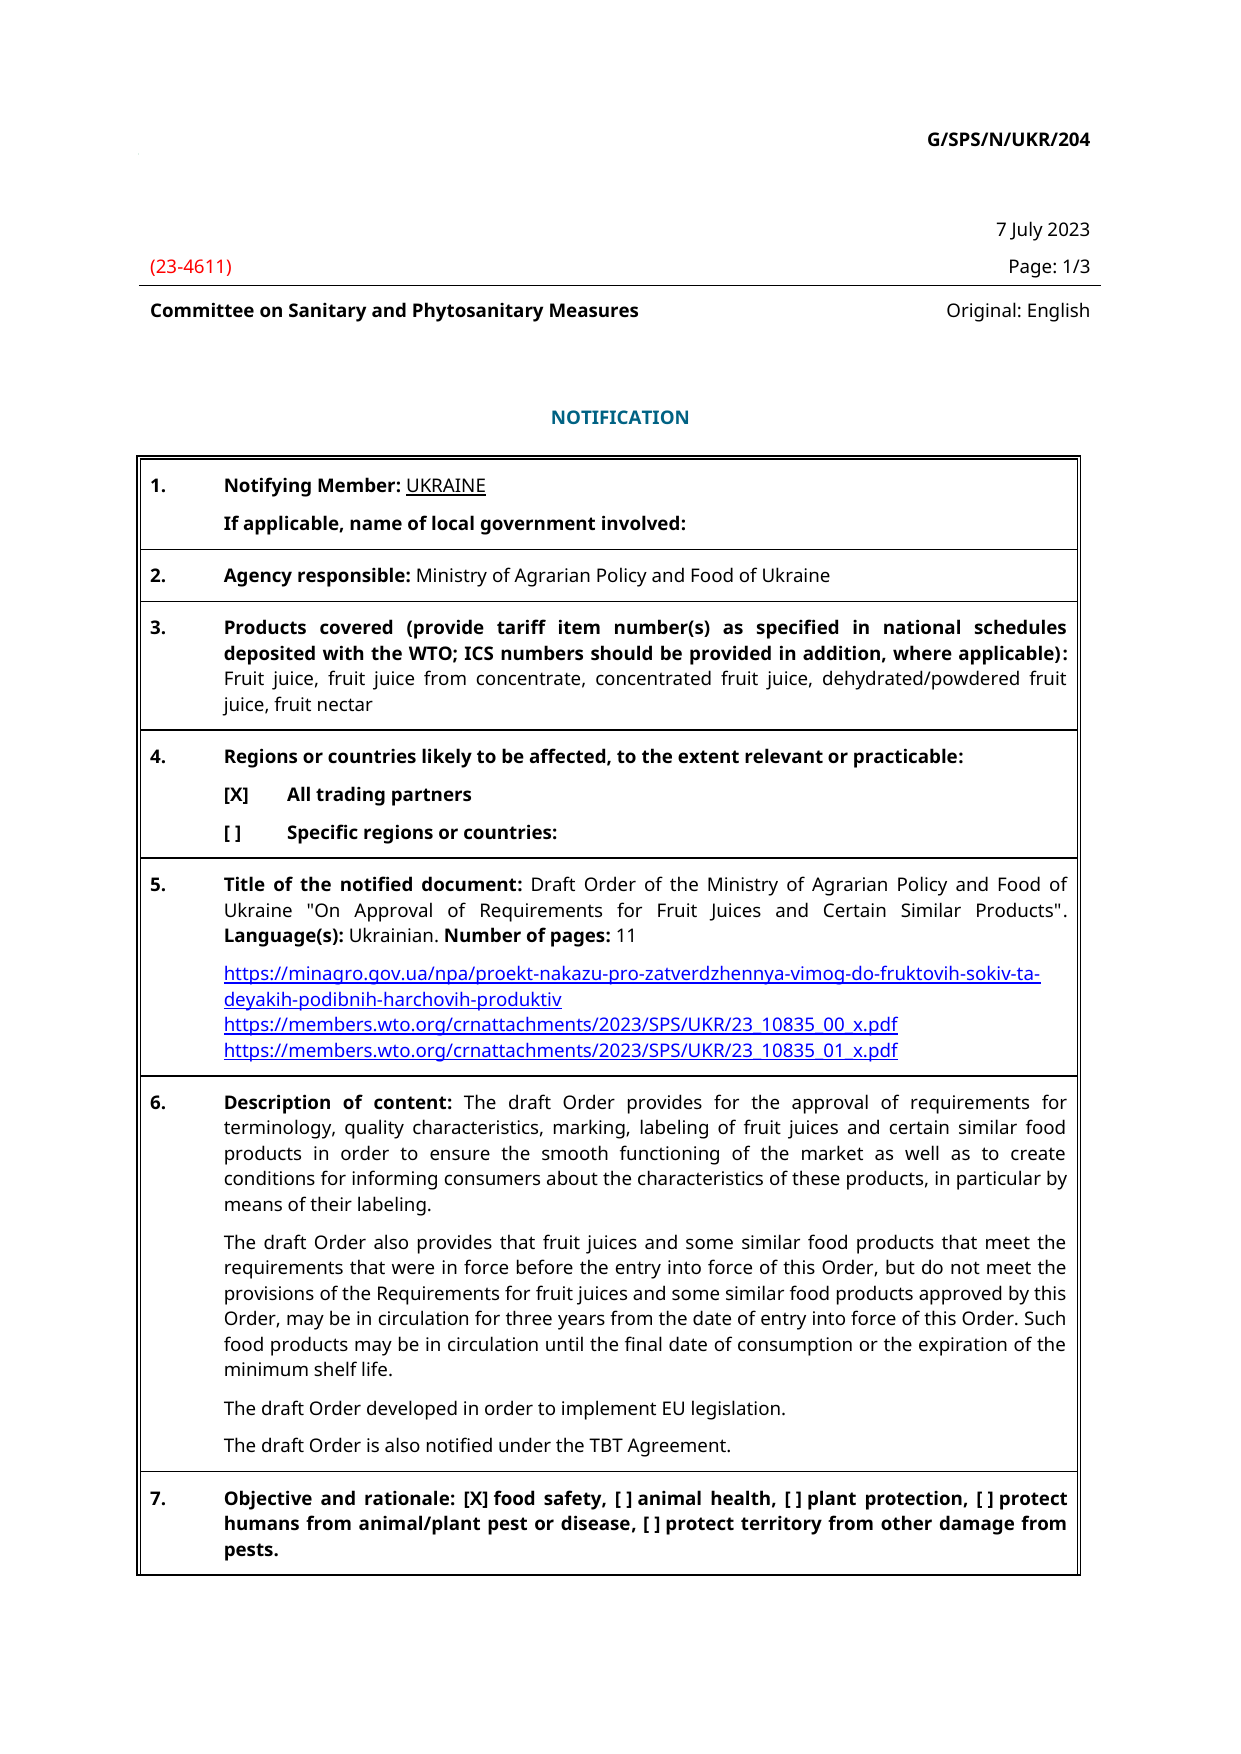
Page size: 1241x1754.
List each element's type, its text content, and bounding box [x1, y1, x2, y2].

table_cell Objective and rationale: [X] food safety, [ ] animal health, [ ] plant protection, [ ] protect humans from animal/plant pest or disease, [ ] protect territory from other damage from pests. [212, 1472, 1077, 1574]
table_cell Regions or countries likely to be affected, to the extent relevant or practicable: [X] All trading partners [ ] Specific regions or countries: [212, 731, 1077, 857]
table_cell 2. [141, 550, 212, 601]
table_cell 3. [141, 602, 212, 729]
table_header Notifying Member: UKRAINE If applicable, name of local government involved: [212, 460, 1077, 548]
table_cell Products covered (provide tariff item number(s) as specified in national schedules deposited with the WTO; ICS numbers should be provided in addition, where applicable): Fruit juice, fruit juice from concentrate, concentrated fruit juice, dehydrated/powdered fruit juice, fruit nectar [212, 602, 1077, 729]
table_header 1. [141, 460, 212, 548]
table_cell Title of the notified document: Draft Order of the Ministry of Agrarian Policy and Food of Ukraine "On Approval of Requirements for Fruit Juices and Certain Similar Products". Language(s): Ukrainian. Number of pages: 11 https://minagro.gov.ua/npa/proekt-nakazu-pro-zatverdzhennya-vimog-do-fruktovih-sokiv-ta-deyakih-podibnih-harchovih-produktiv https://members.wto.org/crnattachments/2023/SPS/UKR/23_10835_00_x.pdf https://members.wto.org/crnattachments/2023/SPS/UKR/23_10835_01_x.pdf [212, 859, 1077, 1075]
table_cell 4. [141, 731, 212, 857]
table_cell 5. [141, 859, 212, 1075]
table_cell Description of content: The draft Order provides for the approval of requirements for terminology, quality characteristics, marking, labeling of fruit juices and certain similar food products in order to ensure the smooth functioning of the market as well as to create conditions for informing consumers about the characteristics of these products, in particular by means of their labeling. The draft Order also provides that fruit juices and some similar food products that meet the requirements that were in force before the entry into force of this Order, but do not meet the provisions of the Requirements for fruit juices and some similar food products approved by this Order, may be in circulation for three years from the date of entry into force of this Order. Such food products may be in circulation until the final date of consumption or the expiration of the minimum shelf life. The draft Order developed in order to implement EU legislation. The draft Order is also notified under the TBT Agreement. [212, 1077, 1077, 1471]
table_cell 6. [141, 1077, 212, 1471]
table_cell Agency responsible: Ministry of Agrarian Policy and Food of Ukraine [212, 550, 1077, 601]
table_cell 7. [141, 1472, 212, 1574]
title NOTIFICATION [150, 405, 1090, 430]
